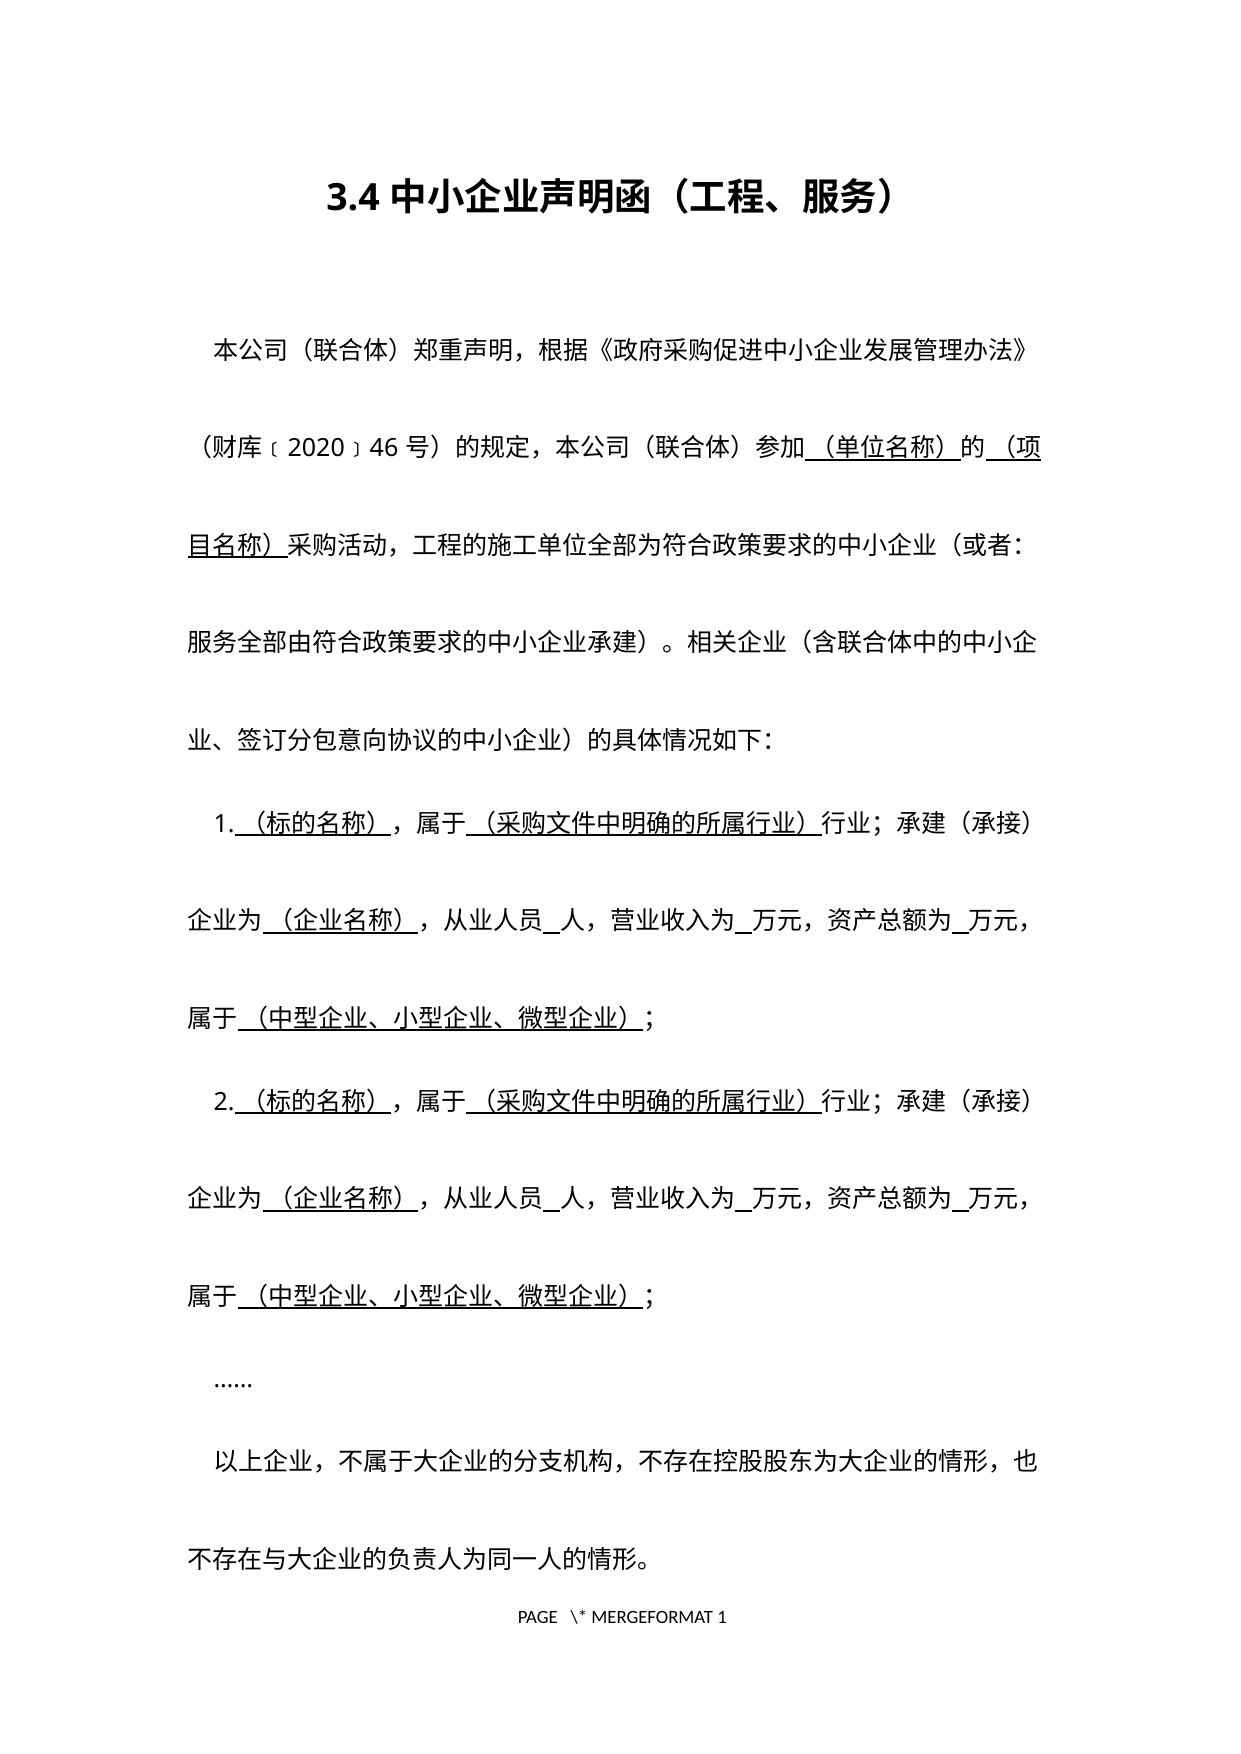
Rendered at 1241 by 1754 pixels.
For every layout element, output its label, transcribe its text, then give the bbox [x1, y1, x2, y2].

text 以上企业，不属于大企业的分支机构，不存在控股股东为大企业的情形，也不存在与大企业的负责人为同一人的情形。 [187, 1427, 1053, 1590]
text 1. （标的名称），属于 （采购文件中明确的所属行业）行业；承建（承接）企业为 （企业名称），从业人员 人，营业收入为 万元，资产总额为 万元，属于 （中型企业、小型企业、微型企业）； [187, 789, 1053, 1049]
text …… [187, 1345, 1053, 1410]
text 3.4 中小企业声明函（工程、服务） [187, 162, 1053, 227]
text 本公司（联合体）郑重声明，根据《政府采购促进中小企业发展管理办法》（财库﹝2020﹞46 号）的规定，本公司（联合体）参加 （单位名称）的 （项目名称）采购活动，工程的施工单位全部为符合政策要求的中小企业（或者：服务全部由符合政策要求的中小企业承建）。相关企业（含联合体中的中小企业、签订分包意向协议的中小企业）的具体情况如下： [187, 316, 1053, 771]
text 2. （标的名称），属于 （采购文件中明确的所属行业）行业；承建（承接）企业为 （企业名称），从业人员 人，营业收入为 万元，资产总额为 万元，属于 （中型企业、小型企业、微型企业）； [187, 1067, 1053, 1327]
